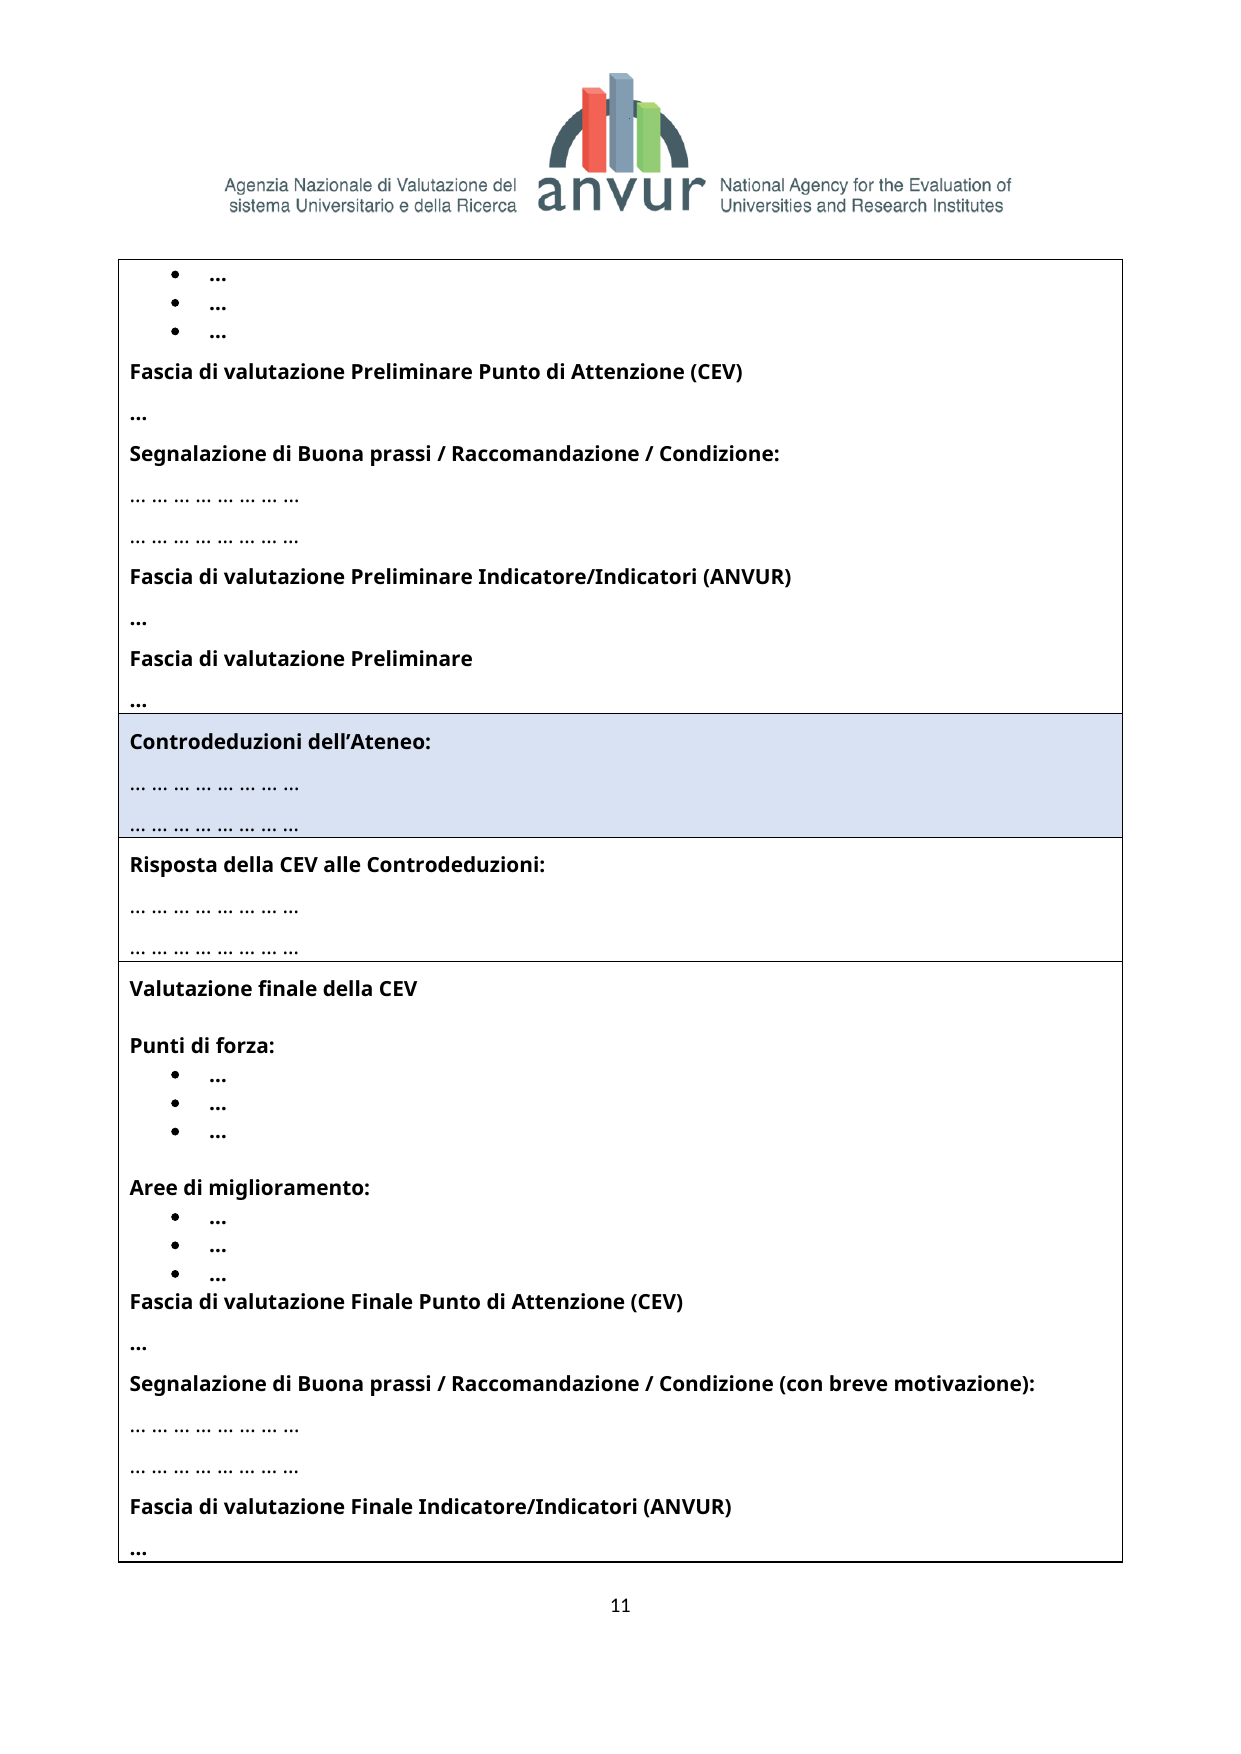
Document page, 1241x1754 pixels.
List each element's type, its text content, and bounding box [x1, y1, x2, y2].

table_cell Segnalazione di Buona prassi / Raccomandazione / Condizione: ... … … … … … … … … … … … … … … … Fascia di valutazione Preliminare Indicatore/Indicatori (ANVUR) … Fascia di valutazione Preliminare … [119, 427, 1122, 713]
table_cell Risposta della CEV alle Controdeduzioni: … … … … … … … … … … … … … … … … [119, 838, 1122, 961]
table_cell Controdeduzioni dell’Ateneo: ... … … … … … … … … … … … … … … … [119, 714, 1122, 837]
picture [224, 73, 1016, 240]
table_cell Valutazione preliminare della CEV Punti di forza: … … … Aree di miglioramento: … … … Fascia di valutazione Preliminare Punto di Attenzione (CEV) … [119, 260, 1122, 427]
